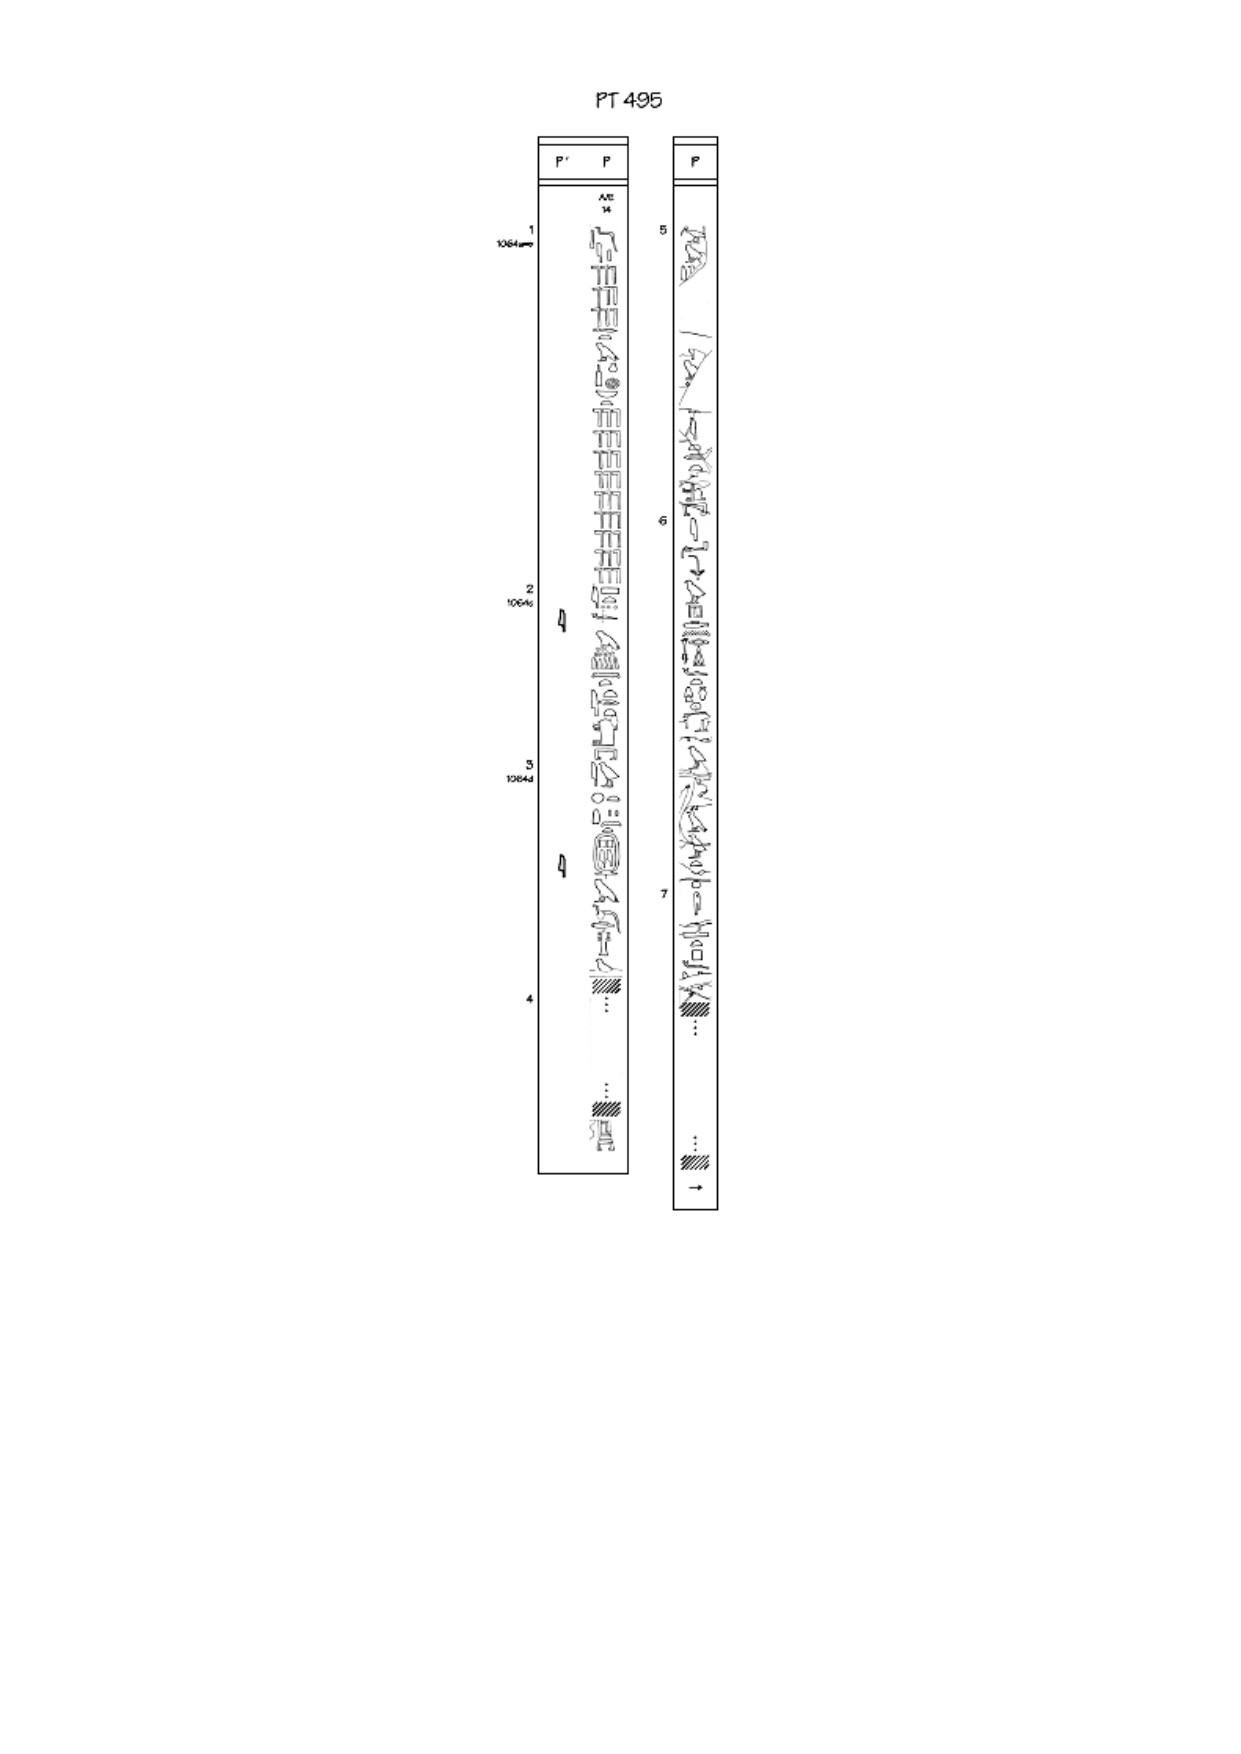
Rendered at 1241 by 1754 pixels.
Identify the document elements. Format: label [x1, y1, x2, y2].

picture [483, 88, 739, 1242]
